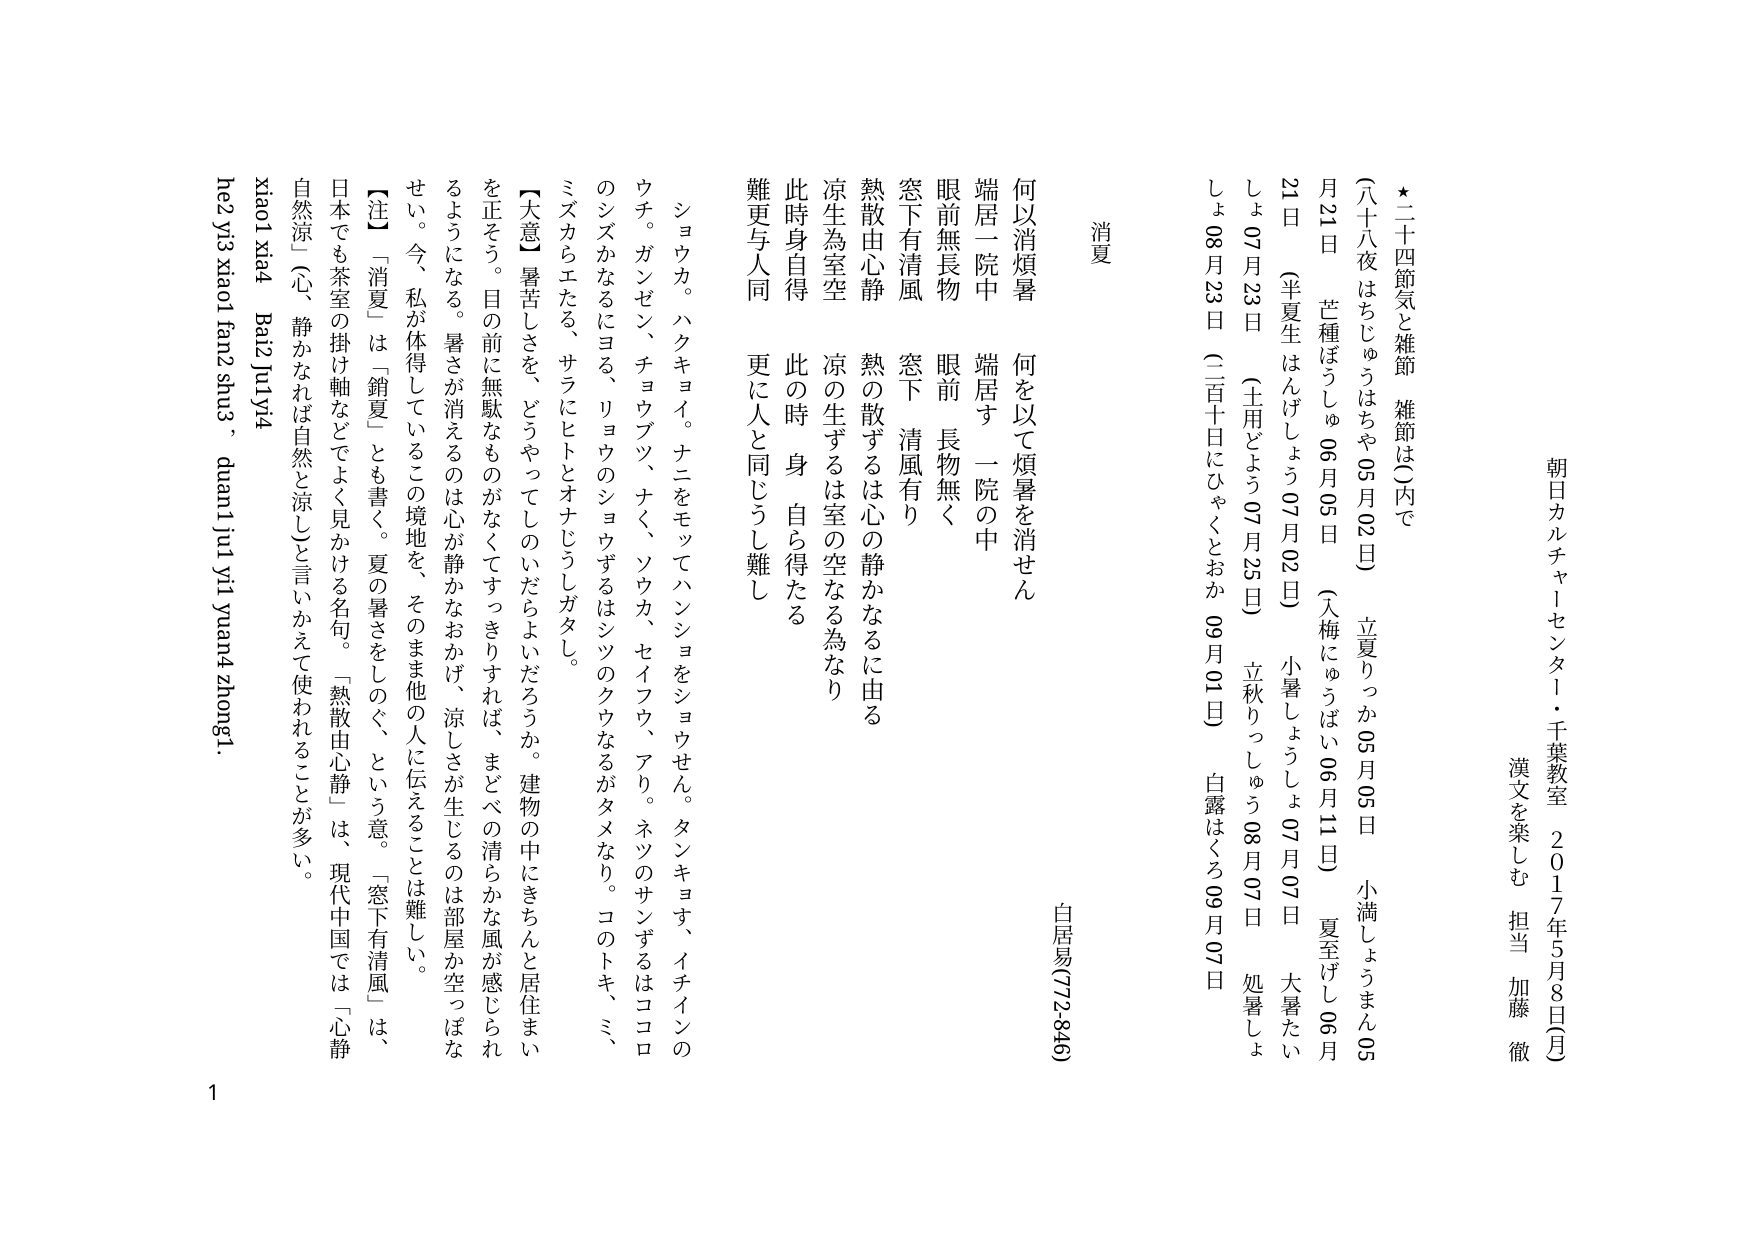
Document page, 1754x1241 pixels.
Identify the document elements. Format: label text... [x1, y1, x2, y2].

text 窓下有清風 窓下 清風有り [892, 177, 930, 1063]
text 消夏 [1082, 177, 1120, 1063]
text 朝日カルチャーセンター・千葉教室 ２０１７年５月８日(月) [1538, 177, 1576, 1063]
text (八十八夜 はちじゅうはちや05月02日) 立夏りっか05月05日 小満しょうまん05月21日 芒種ぼうしゅ06月05日 (入梅にゅうばい06月11日) 夏至げし06月21日 (半夏生 はんげしょう07月02日) 小暑しょうしょ07月07日 大暑たいしょ07月23日 (土用どよう07月25日) 立秋りっしゅう08月07日 処暑しょしょ08月23日 (二百十日にひゃくとおか 09月01日) 白露はくろ09月07日 [1196, 177, 1386, 1063]
text ★二十四節気と雑節 雑節は( )内で [1386, 177, 1424, 1063]
text 難更与人同 更に人と同じうし難し [740, 177, 778, 1063]
text ショウカ。ハクキョイ。ナニをモッてハンショをショウせん。タンキョす、イチインのウチ。ガンゼン、チョウブツ、ナく、ソウカ、セイフウ、アり。ネツのサンずるはココロのシズかなるにヨる、リョウのショウずるはシツのクウなるがタメなり。コのトキ、ミ、ミズカらエたる、サラにヒトとオナじうしガタし。 [549, 177, 702, 1063]
text 【大意】暑苦しさを、どうやってしのいだらよいだろうか。建物の中にきちんと居住まいを正そう。目の前に無駄なものがなくてすっきりすれば、まどべの清らかな風が感じられるようになる。暑さが消えるのは心が静かなおかげ、涼しさが生じるのは部屋か空っぽなせい。今、私が体得しているこの境地を、そのまま他の人に伝えることは難しい。 [397, 177, 549, 1063]
text 漢文を楽しむ 担当 加藤 徹 [1500, 177, 1538, 1063]
text 何以消煩暑 何を以て煩暑を消せん [1006, 177, 1044, 1063]
text 端居一院中 端居す 一院の中 [968, 177, 1006, 1063]
text 熱散由心静 熱の散ずるは心の静かなるに由る [854, 177, 892, 1063]
text 凉生為室空 凉の生ずるは室の空なる為なり [816, 177, 854, 1063]
text he2 yi3 xiao1 fan2 shu3 ， duan1 ju1 yi1 yuan4 zhong1. [207, 177, 245, 1063]
text 【注】「消夏」は「銷夏」とも書く。夏の暑さをしのぐ、という意。「窓下有清風」は、日本でも茶室の掛け軸などでよく見かける名句。「熱散由心静」は、現代中国では「心静自然涼」(心、静かなれば自然と涼し)と言いかえて使われることが多い。 [283, 177, 397, 1063]
text 此時身自得 此の時 身 自ら得たる [778, 177, 816, 1063]
text xiao1 xia4 Bai2 Ju1yi4 [245, 177, 283, 1063]
text 眼前無長物 眼前 長物無く [930, 177, 968, 1063]
text 白居易(772-846) [1044, 177, 1082, 1063]
